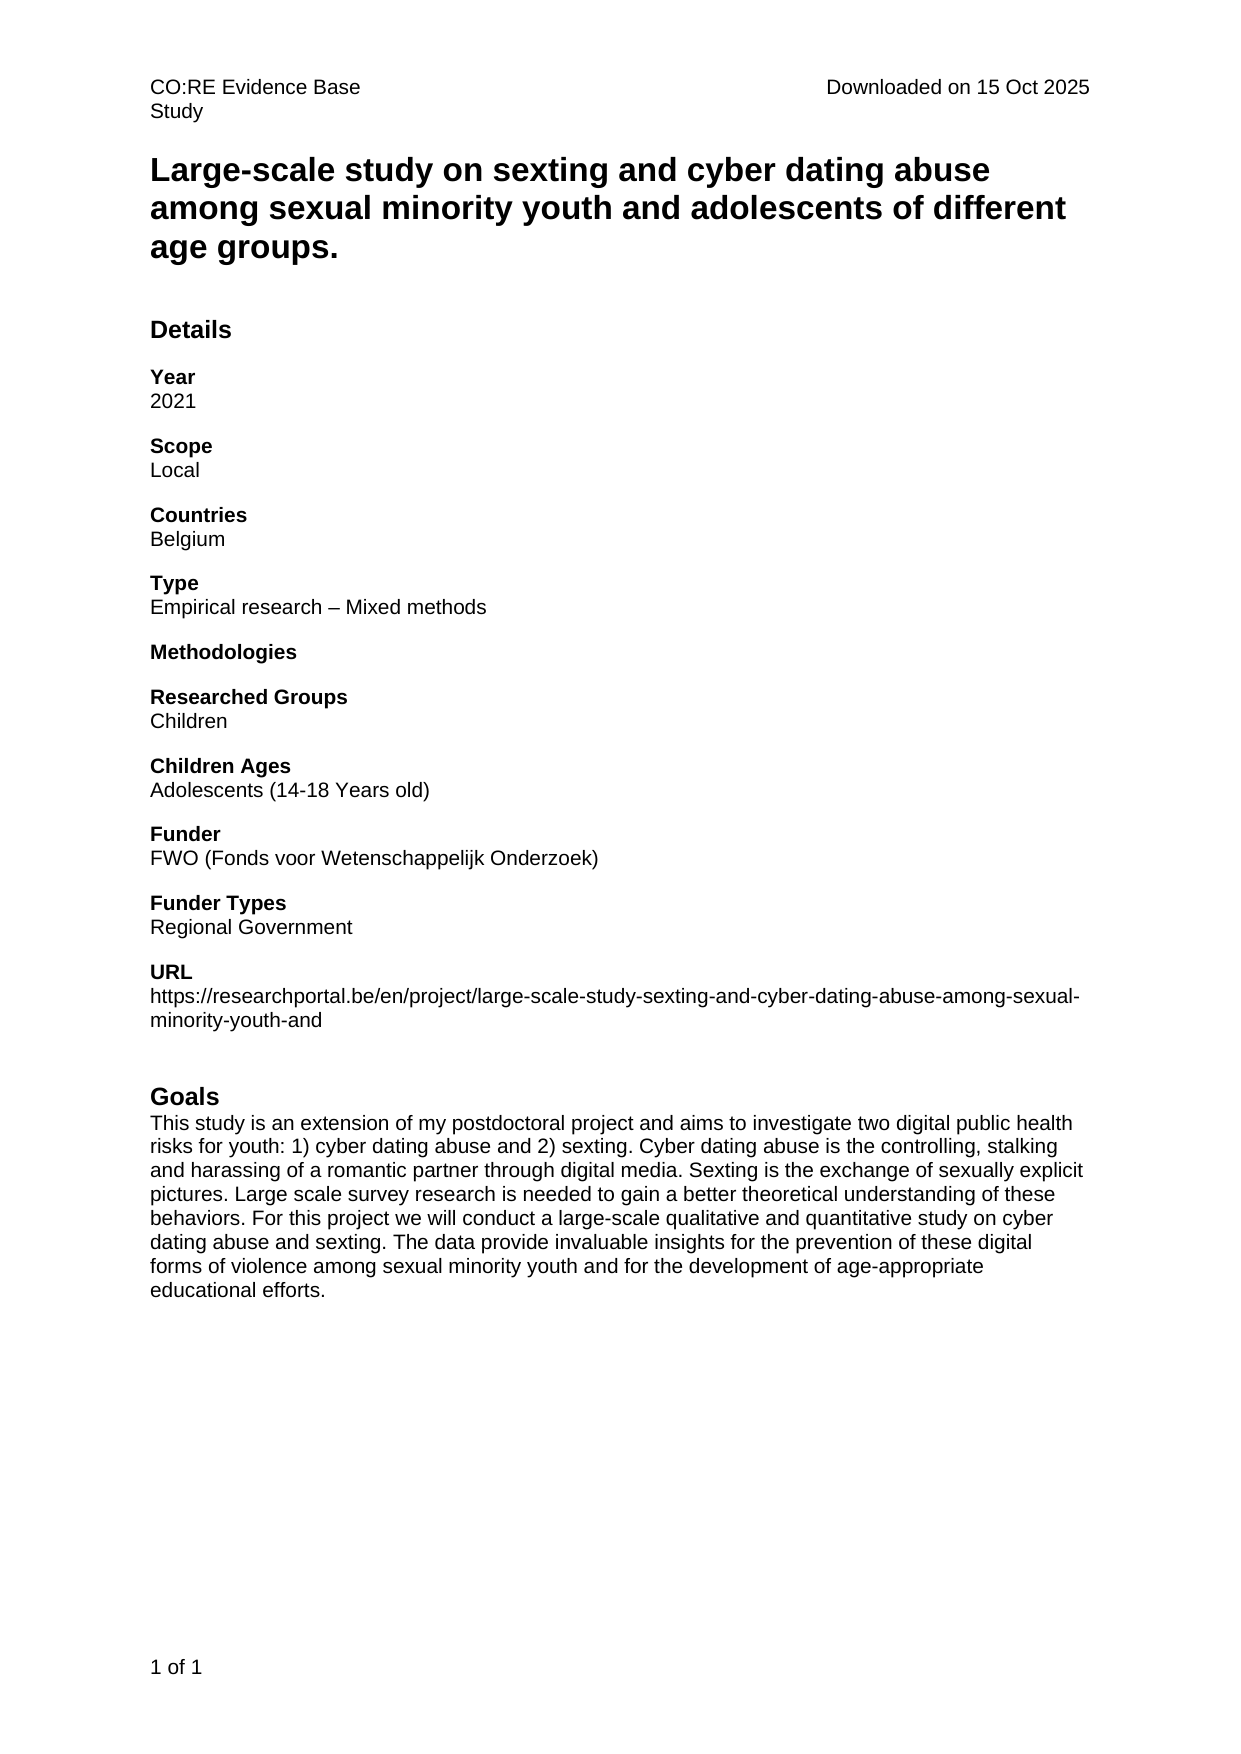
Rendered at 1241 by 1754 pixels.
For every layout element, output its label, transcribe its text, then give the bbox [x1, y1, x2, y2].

text Local [150, 458, 1090, 482]
subtitle Type [150, 571, 1090, 595]
text Empirical research – Mixed methods [150, 595, 1090, 619]
text FWO (Fonds voor Wetenschappelijk Onderzoek) [150, 846, 1090, 870]
subtitle Methodologies [150, 640, 1090, 664]
subtitle Researched Groups [150, 685, 1090, 709]
text Regional Government [150, 915, 1090, 939]
subtitle URL [150, 960, 1090, 984]
text https://researchportal.be/en/project/large-scale-study-sexting-and-cyber-dating-abuse-among-sexual-minority-youth-and [150, 984, 1090, 1032]
title Large-scale study on sexting and cyber dating abuse among sexual minority youth and adolescents of different age groups. [150, 150, 1090, 265]
text 2021 [150, 389, 1090, 413]
subtitle Children Ages [150, 753, 1090, 777]
subtitle Details [150, 315, 1090, 344]
text This study is an extension of my postdoctoral project and aims to investigate two digital public health risks for youth: 1) cyber dating abuse and 2) sexting. Cyber dating abuse is the controlling, stalking and harassing of a romantic partner through digital media. Sexting is the exchange of sexually explicit pictures. Large scale survey research is needed to gain a better theoretical understanding of these behaviors. For this project we will conduct a large-scale qualitative and quantitative study on cyber dating abuse and sexting. The data provide invaluable insights for the prevention of these digital forms of violence among sexual minority youth and for the development of age-appropriate educational efforts. [150, 1110, 1090, 1302]
subtitle Year [150, 365, 1090, 389]
subtitle Funder Types [150, 891, 1090, 915]
text Adolescents (14-18 Years old) [150, 777, 1090, 801]
subtitle Funder [150, 822, 1090, 846]
subtitle Goals [150, 1082, 1090, 1110]
subtitle Countries [150, 502, 1090, 526]
subtitle Scope [150, 434, 1090, 458]
text Belgium [150, 526, 1090, 550]
text Children [150, 709, 1090, 733]
